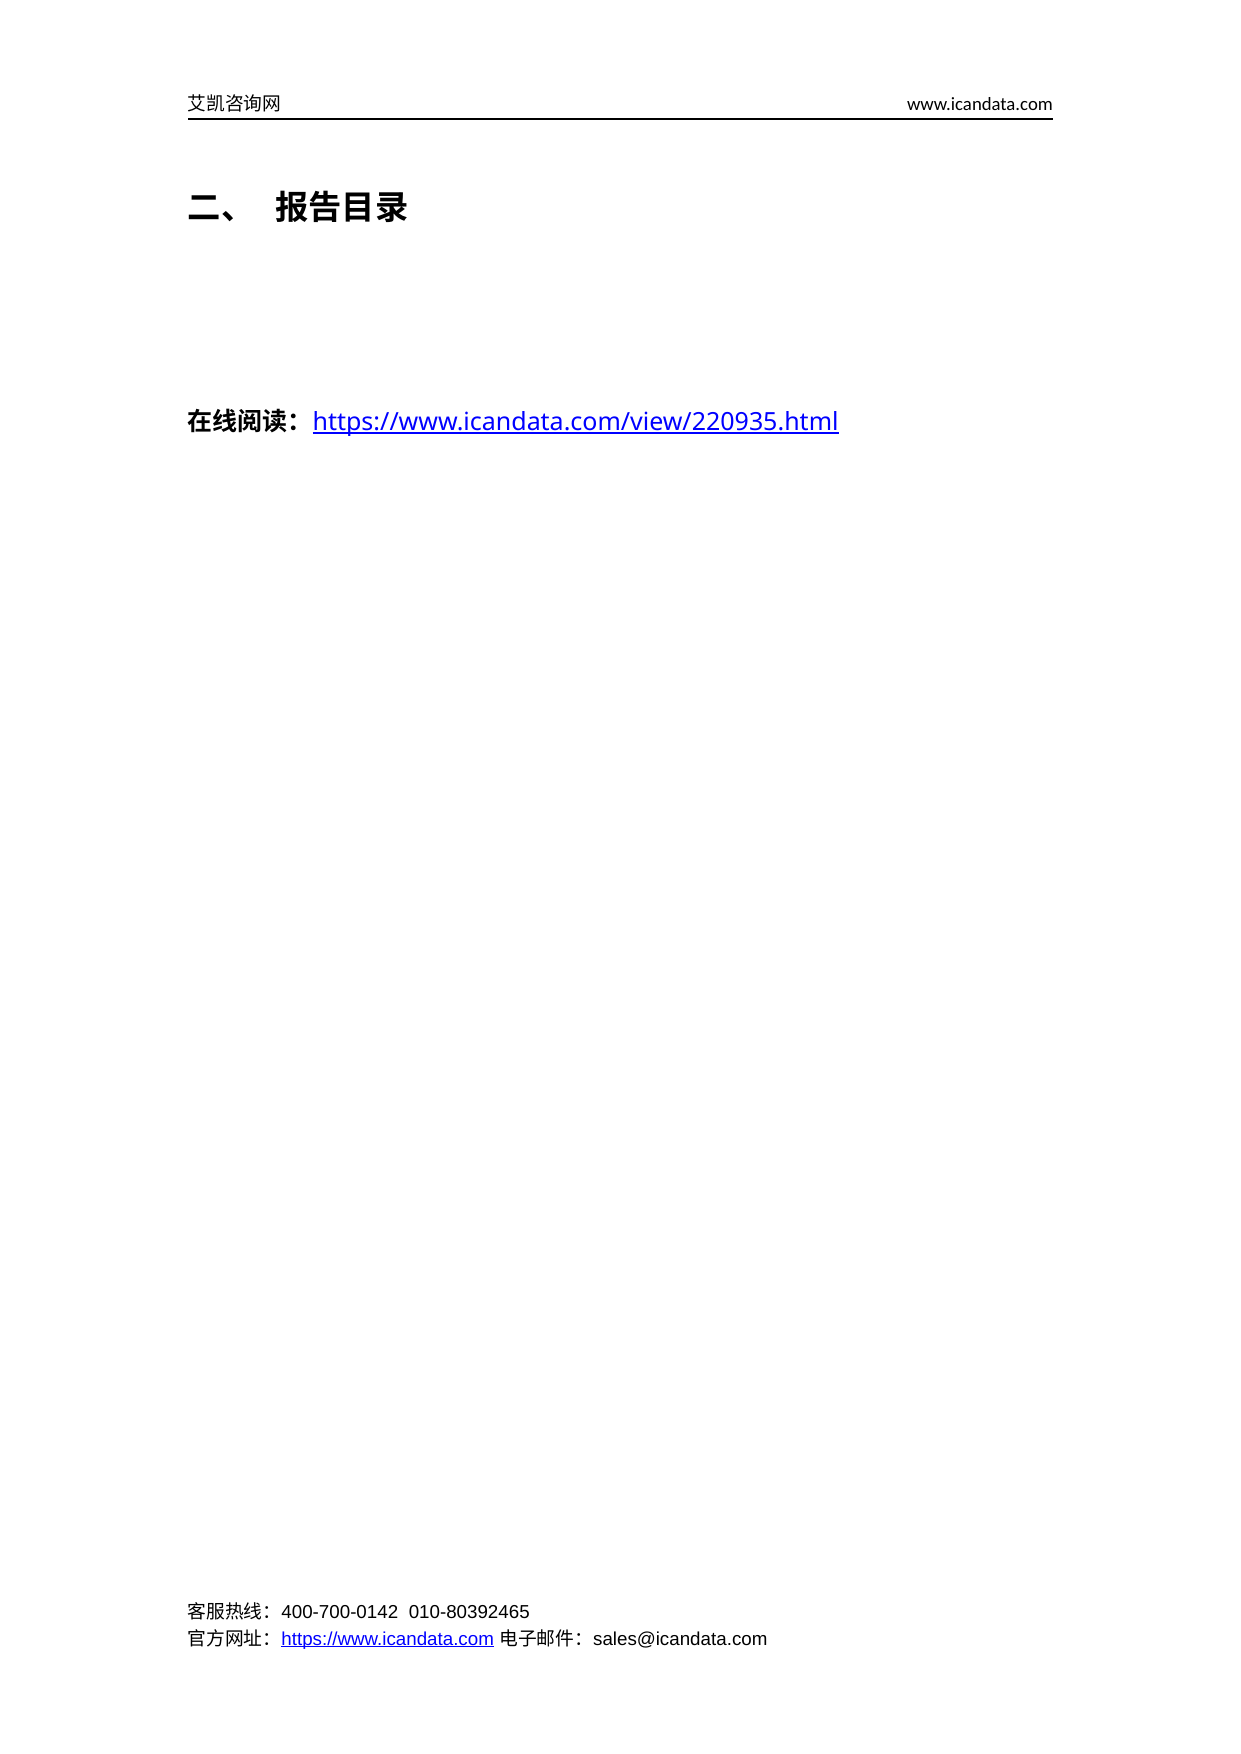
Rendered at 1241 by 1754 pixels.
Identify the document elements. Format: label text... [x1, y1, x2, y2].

subtitle 报告目录 [187, 172, 1053, 237]
text 在线阅读：https://www.icandata.com/view/220935.html [187, 387, 1053, 452]
